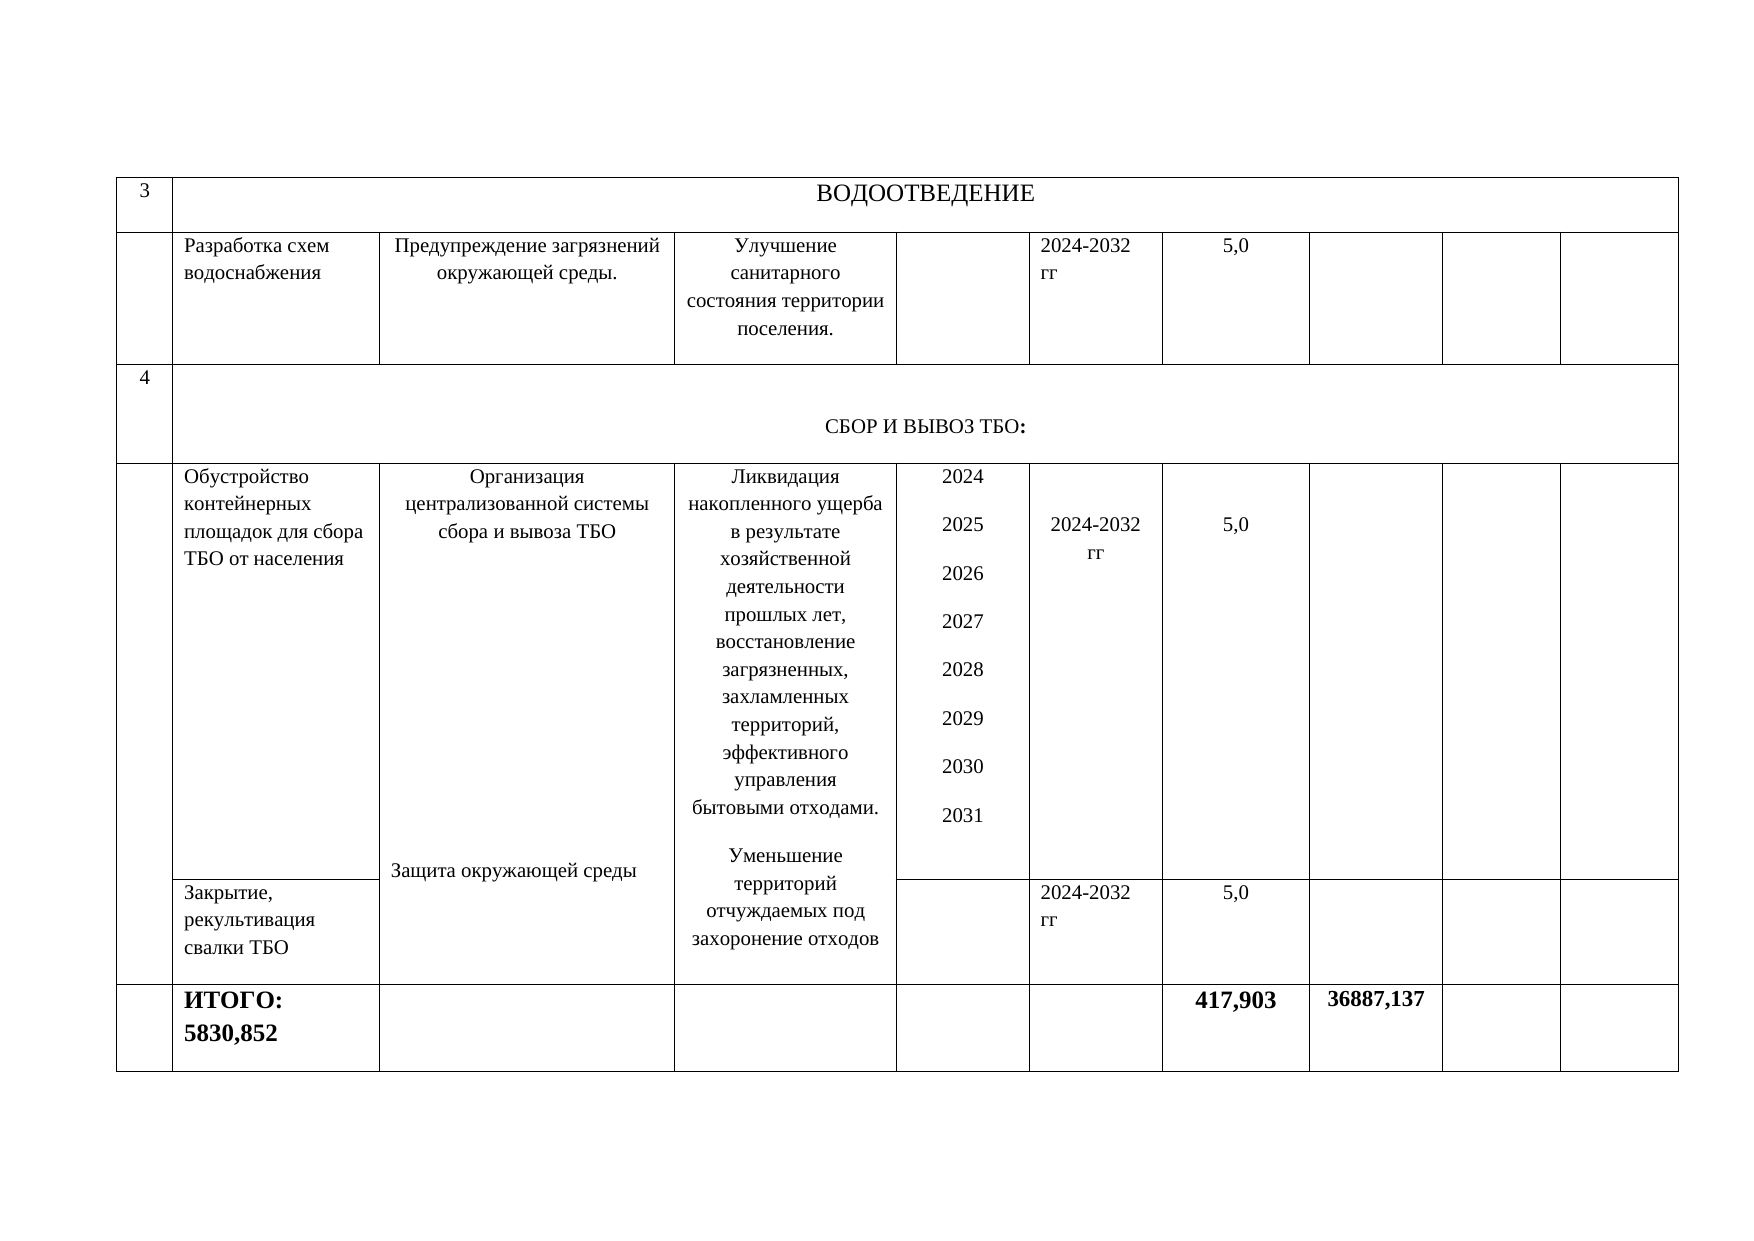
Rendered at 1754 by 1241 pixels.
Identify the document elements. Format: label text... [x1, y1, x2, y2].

table_cell Обустройство контейнерных площадок для сбора ТБО от населения [173, 464, 379, 879]
table_cell 5,0 [1163, 464, 1309, 879]
table_cell [1030, 985, 1162, 1071]
table_cell Закрытие, рекультивация свалки ТБО [173, 880, 379, 984]
table_cell [1310, 464, 1442, 879]
table_cell Улучшение санитарного состояния территории поселения. [675, 233, 896, 364]
table_cell 3 [117, 178, 172, 232]
table_cell [1561, 985, 1678, 1071]
table_cell [1561, 880, 1678, 984]
table_cell 4 [117, 365, 172, 462]
table_cell [117, 233, 172, 364]
table_cell Ликвидация накопленного ущерба в результате хозяйственной деятельности прошлых лет, восстановление загрязненных, захламленных территорий, эффективного управления бытовыми отходами. Уменьшение территорий отчуждаемых под захоронение отходов [675, 464, 896, 984]
table_cell [1561, 464, 1678, 879]
table_cell 2024-2032 гг [1030, 464, 1162, 879]
table_cell [897, 233, 1029, 364]
table_cell [1443, 233, 1560, 364]
table_cell [1443, 880, 1560, 984]
table_cell 417,903 [1163, 985, 1309, 1071]
table_cell [1561, 233, 1678, 364]
table_cell [1310, 880, 1442, 984]
table_cell [1443, 985, 1560, 1071]
table_cell [1310, 233, 1442, 364]
table_cell [117, 985, 172, 1071]
table_cell ВОДООТВЕДЕНИЕ [173, 178, 1678, 232]
table_cell Разработка схем водоснабжения [173, 233, 379, 364]
table_cell Предупреждение загрязнений окружающей среды. [380, 233, 674, 364]
table_cell [675, 985, 896, 1071]
table_cell [380, 985, 674, 1071]
table_cell 36887,137 [1310, 985, 1442, 1071]
table_cell ИТОГО: 5830,852 [173, 985, 379, 1071]
table_cell 2024-2032 гг [1030, 880, 1162, 984]
table_cell [897, 880, 1029, 984]
table_cell 5,0 [1163, 880, 1309, 984]
table_cell 2024-2032 гг [1030, 233, 1162, 364]
table_cell [897, 985, 1029, 1071]
table_cell [1443, 464, 1560, 879]
table_cell 2024 2025 2026 2027 2028 2029 2030 2031 [897, 464, 1029, 879]
table_cell СБОР И ВЫВОЗ ТБО: [173, 365, 1678, 462]
table_cell [117, 464, 172, 984]
table_cell Организация централизованной системы сбора и вывоза ТБО Защита окружающей среды [380, 464, 674, 984]
table_cell 5,0 [1163, 233, 1309, 364]
